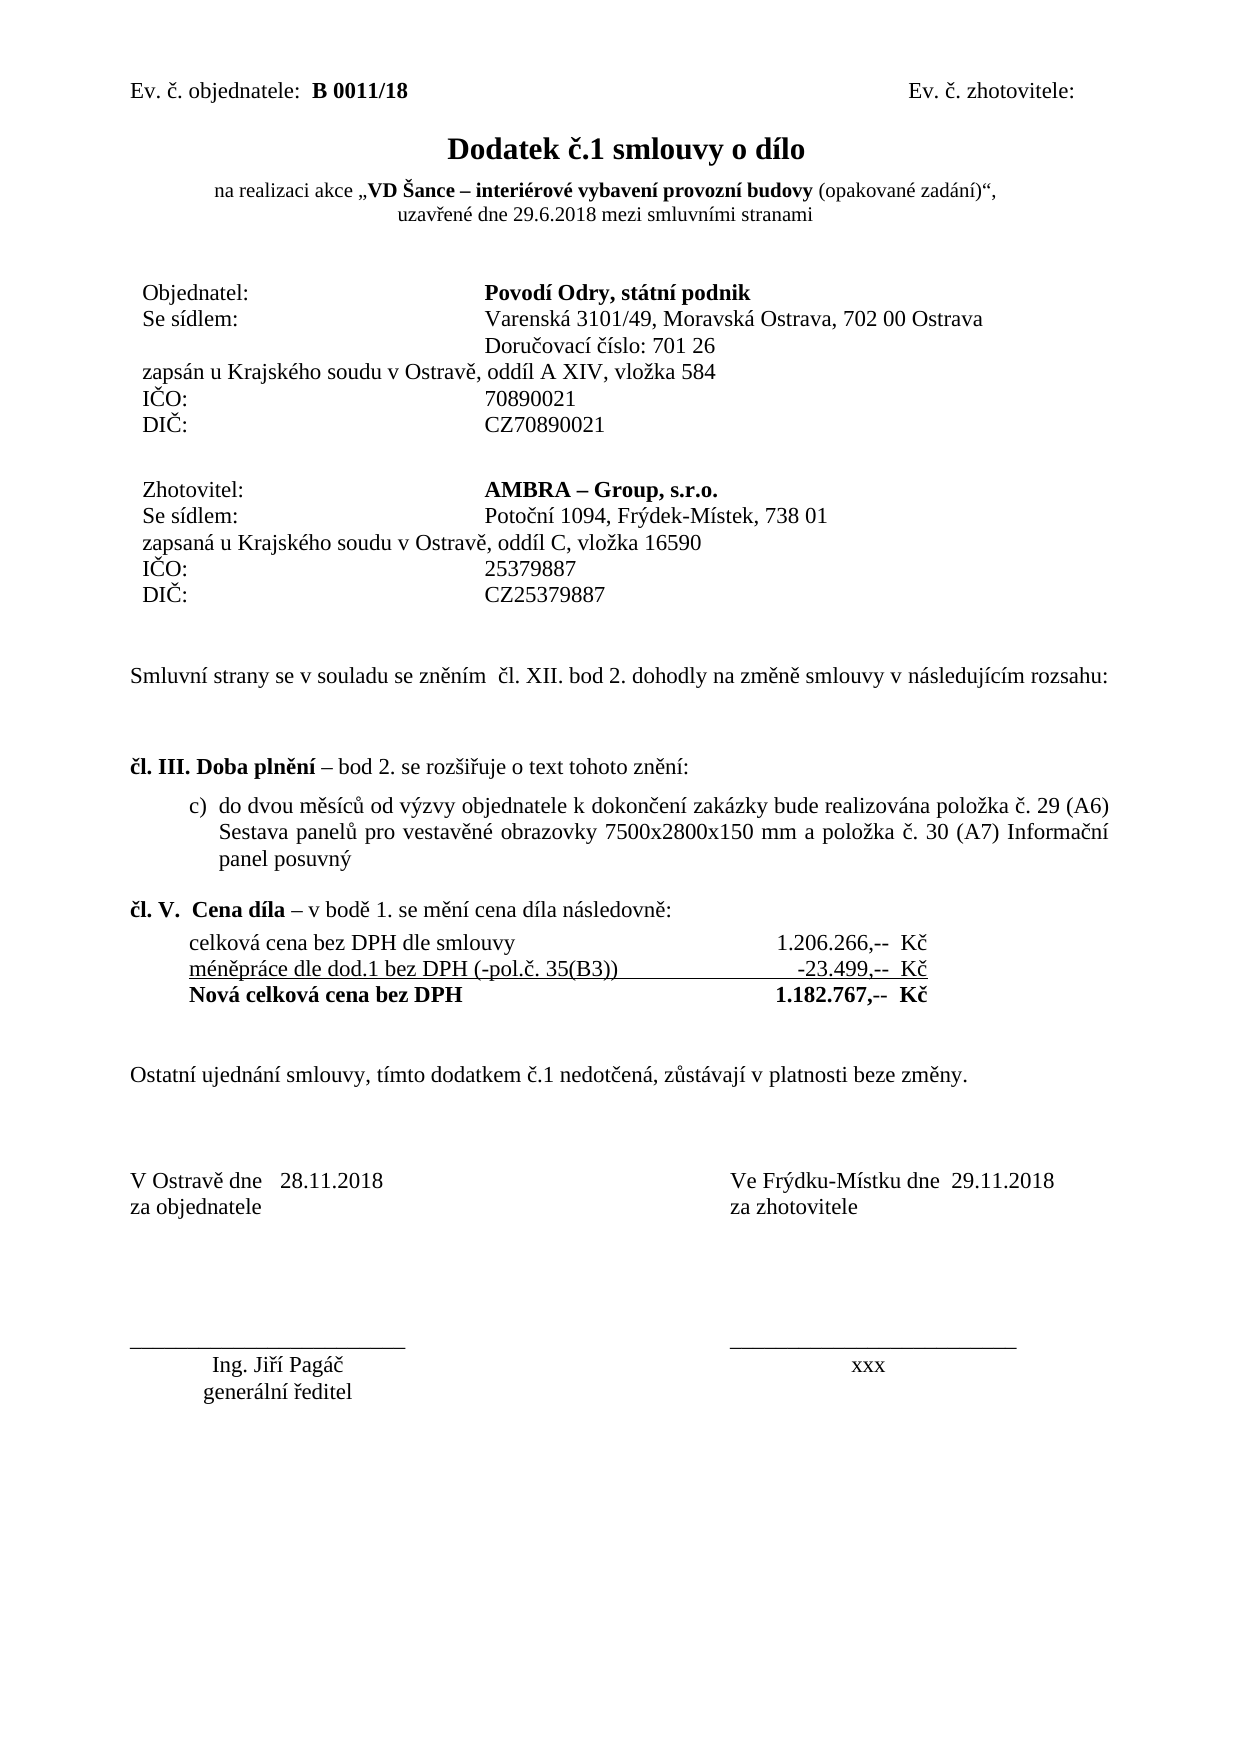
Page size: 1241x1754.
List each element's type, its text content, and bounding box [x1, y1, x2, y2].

text Ing. Jiří Pagáč xxx [130, 1351, 1110, 1378]
text celková cena bez DPH dle smlouvy 1.206.266,-- Kč [159, 929, 1110, 955]
text IČO: 70890021 [142, 384, 1110, 411]
text Se sídlem: Potoční 1094, Frýdek-Místek, 738 01 [142, 502, 1110, 529]
subtitle na realizaci akce „VD Šance – interiérové vybavení provozní budovy (opakované zadání)“, uzavřené dne 29.6.2018 mezi smluvními stranami [189, 178, 1022, 226]
text Ostatní ujednání smlouvy, tímto dodatkem č.1 nedotčená, zůstávají v platnosti beze změny. [130, 1062, 1110, 1088]
text Objednatel: Povodí Odry, státní podnik [142, 279, 1110, 306]
text DIČ: CZ70890021 [142, 411, 1110, 437]
text V Ostravě dne 28.11.2018 Ve Frýdku-Místku dne 29.11.2018 [130, 1167, 1110, 1193]
text za objednatele za zhotovitele [130, 1193, 1110, 1220]
text c) do dvou měsíců od výzvy objednatele k dokončení zakázky bude realizována položka č. 29 (A6) Sestava panelů pro vestavěné obrazovky 7500x2800x150 mm a položka č. 30 (A7) Informační panel posuvný [189, 792, 1110, 871]
text Nová celková cena bez DPH 1.182.767,-- Kč [159, 981, 1110, 1008]
text Smluvní strany se v souladu se zněním čl. XII. bod 2. dohodly na změně smlouvy v následujícím rozsahu: [130, 662, 1110, 688]
text Doručovací číslo: 701 26 [142, 332, 1110, 358]
text DIČ: CZ25379887 [142, 582, 1110, 608]
text zapsaná u Krajského soudu v Ostravě, oddíl C, vložka 16590 [142, 529, 1110, 555]
text čl. III. Doba plnění – bod 2. se rozšiřuje o text tohoto znění: [130, 753, 1110, 779]
text ________________________ _________________________ [130, 1325, 1110, 1351]
text Se sídlem: Varenská 3101/49, Moravská Ostrava, 702 00 Ostrava [142, 306, 1110, 332]
text Dodatek č.1 smlouvy o dílo [142, 130, 1110, 166]
text zapsán u Krajského soudu v Ostravě, oddíl A XIV, vložka 584 [142, 358, 1110, 384]
text Zhotovitel: AMBRA – Group, s.r.o. [142, 476, 1110, 502]
text méněpráce dle dod.1 bez DPH (-pol.č. 35(B3)) -23.499,-- Kč [159, 955, 1110, 981]
text čl. V. Cena díla – v bodě 1. se mění cena díla následovně: [130, 896, 1110, 922]
text generální ředitel [130, 1378, 1110, 1404]
text IČO: 25379887 [142, 555, 1110, 582]
